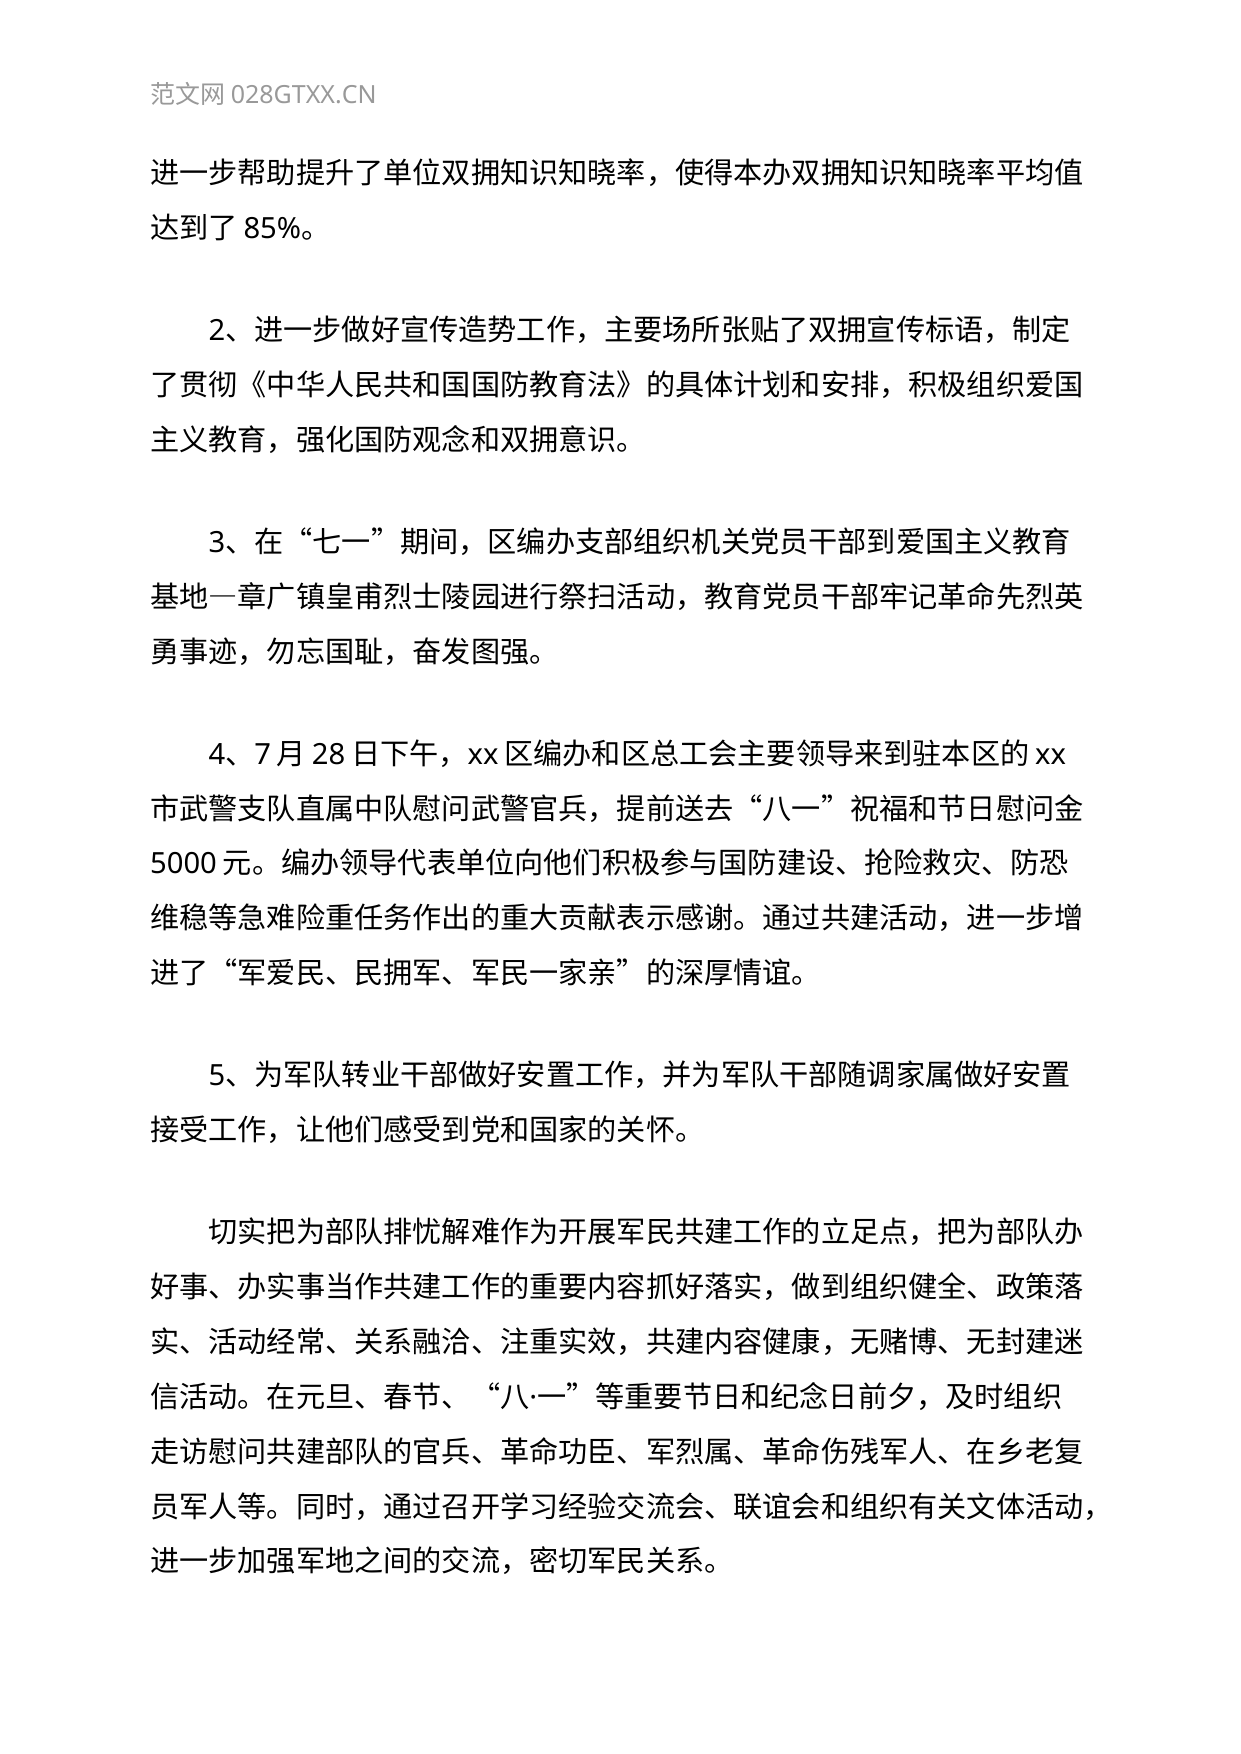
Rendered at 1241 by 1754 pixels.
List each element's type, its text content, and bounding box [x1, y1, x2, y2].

text 3、在“七一”期间，区编办支部组织机关党员干部到爱国主义教育基地—章广镇皇甫烈士陵园进行祭扫活动，教育党员干部牢记革命先烈英勇事迹，勿忘国耻，奋发图强。 [150, 518, 1090, 671]
text 2、进一步做好宣传造势工作，主要场所张贴了双拥宣传标语，制定了贯彻《中华人民共和国国防教育法》的具体计划和安排，积极组织爱国主义教育，强化国防观念和双拥意识。 [150, 307, 1090, 459]
text 4、7月28日下午，xx区编办和区总工会主要领导来到驻本区的xx市武警支队直属中队慰问武警官兵，提前送去“八一”祝福和节日慰问金5000元。编办领导代表单位向他们积极参与国防建设、抢险救灾、防恐维稳等急难险重任务作出的重大贡献表示感谢。通过共建活动，进一步增进了“军爱民、民拥军、军民一家亲”的深厚情谊。 [150, 730, 1090, 992]
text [150, 150, 1090, 247]
text 5、为军队转业干部做好安置工作，并为军队干部随调家属做好安置接受工作，让他们感受到党和国家的关怀。 [150, 1052, 1090, 1149]
text 切实把为部队排忧解难作为开展军民共建工作的立足点，把为部队办好事、办实事当作共建工作的重要内容抓好落实，做到组织健全、政策落实、活动经常、关系融洽、注重实效，共建内容健康，无赌博、无封建迷信活动。在元旦、春节、“八·一”等重要节日和纪念日前夕，及时组织走访慰问共建部队的官兵、革命功臣、军烈属、革命伤残军人、在乡老复员军人等。同时，通过召开学习经验交流会、联谊会和组织有关文体活动，进一步加强军地之间的交流，密切军民关系。 [150, 1208, 1090, 1580]
